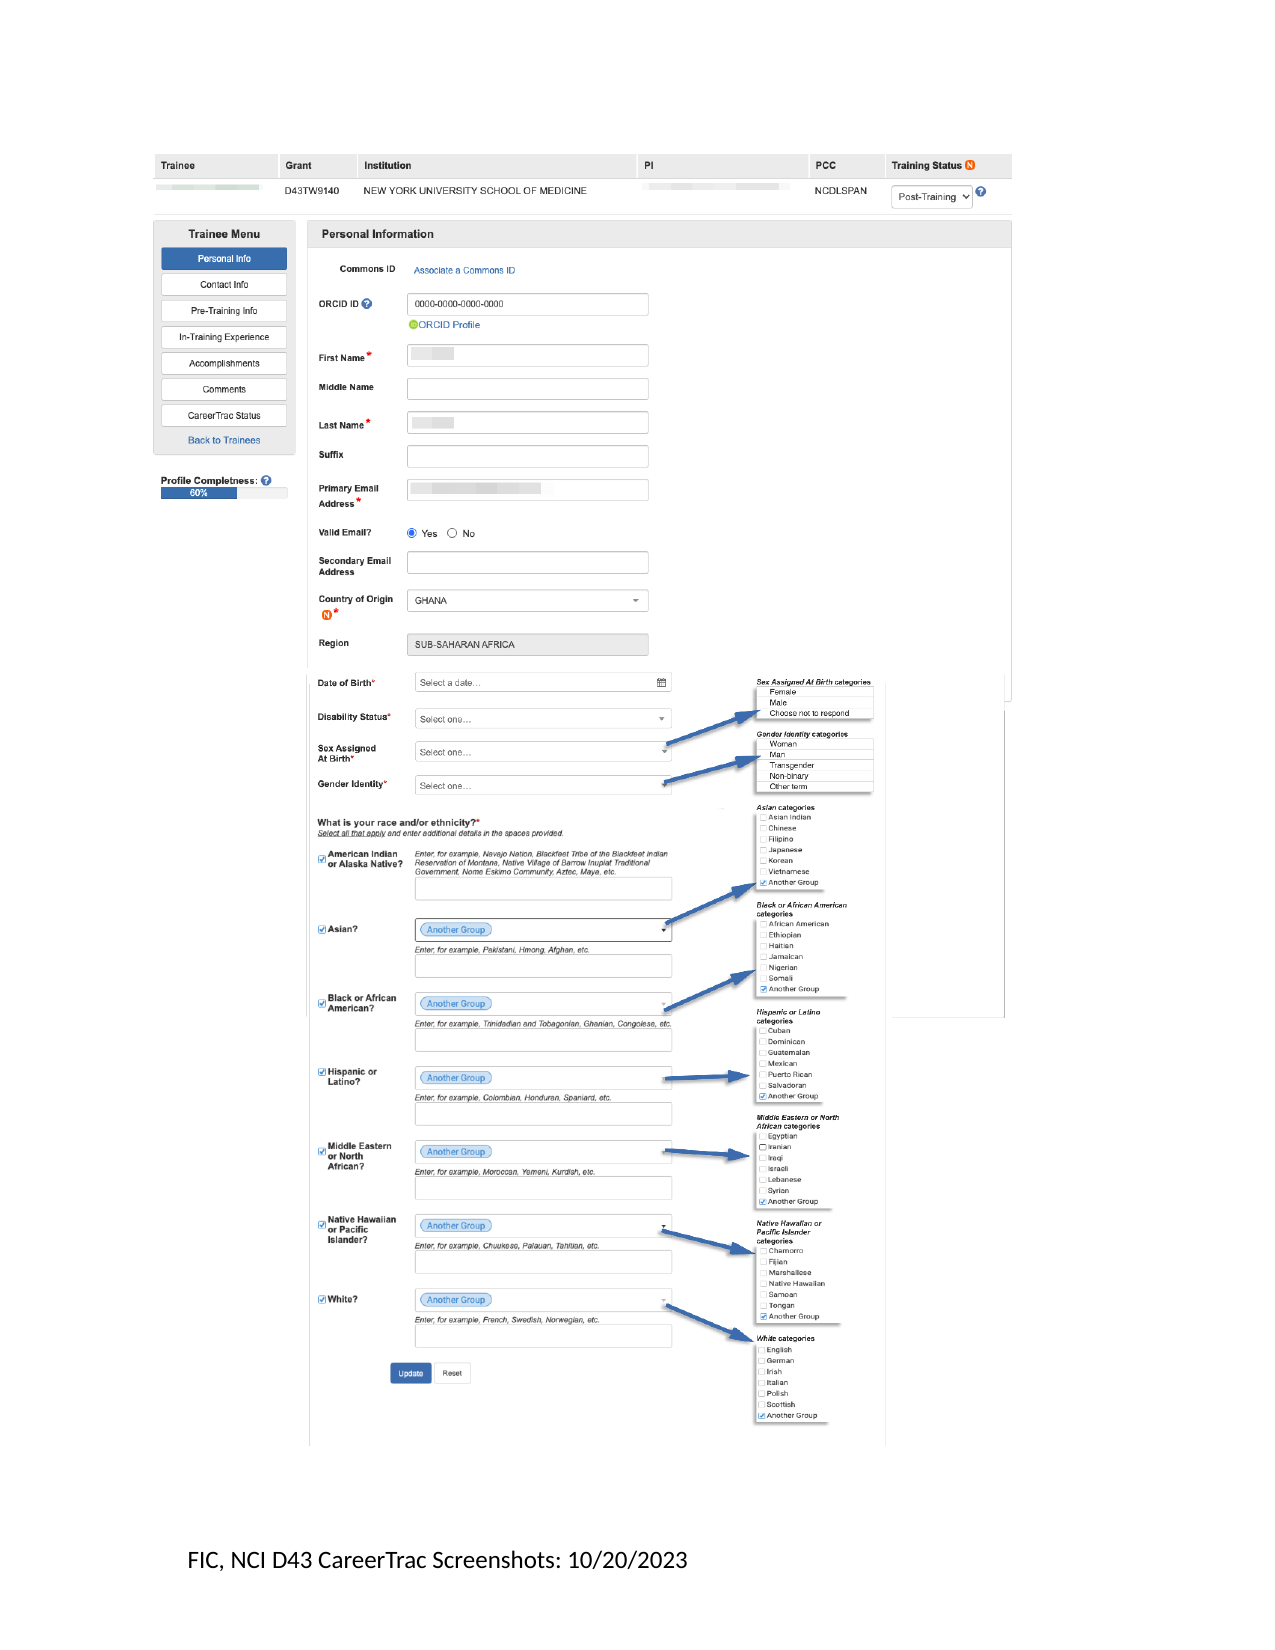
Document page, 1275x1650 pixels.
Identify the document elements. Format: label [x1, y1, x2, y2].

picture [150, 150, 1016, 1446]
